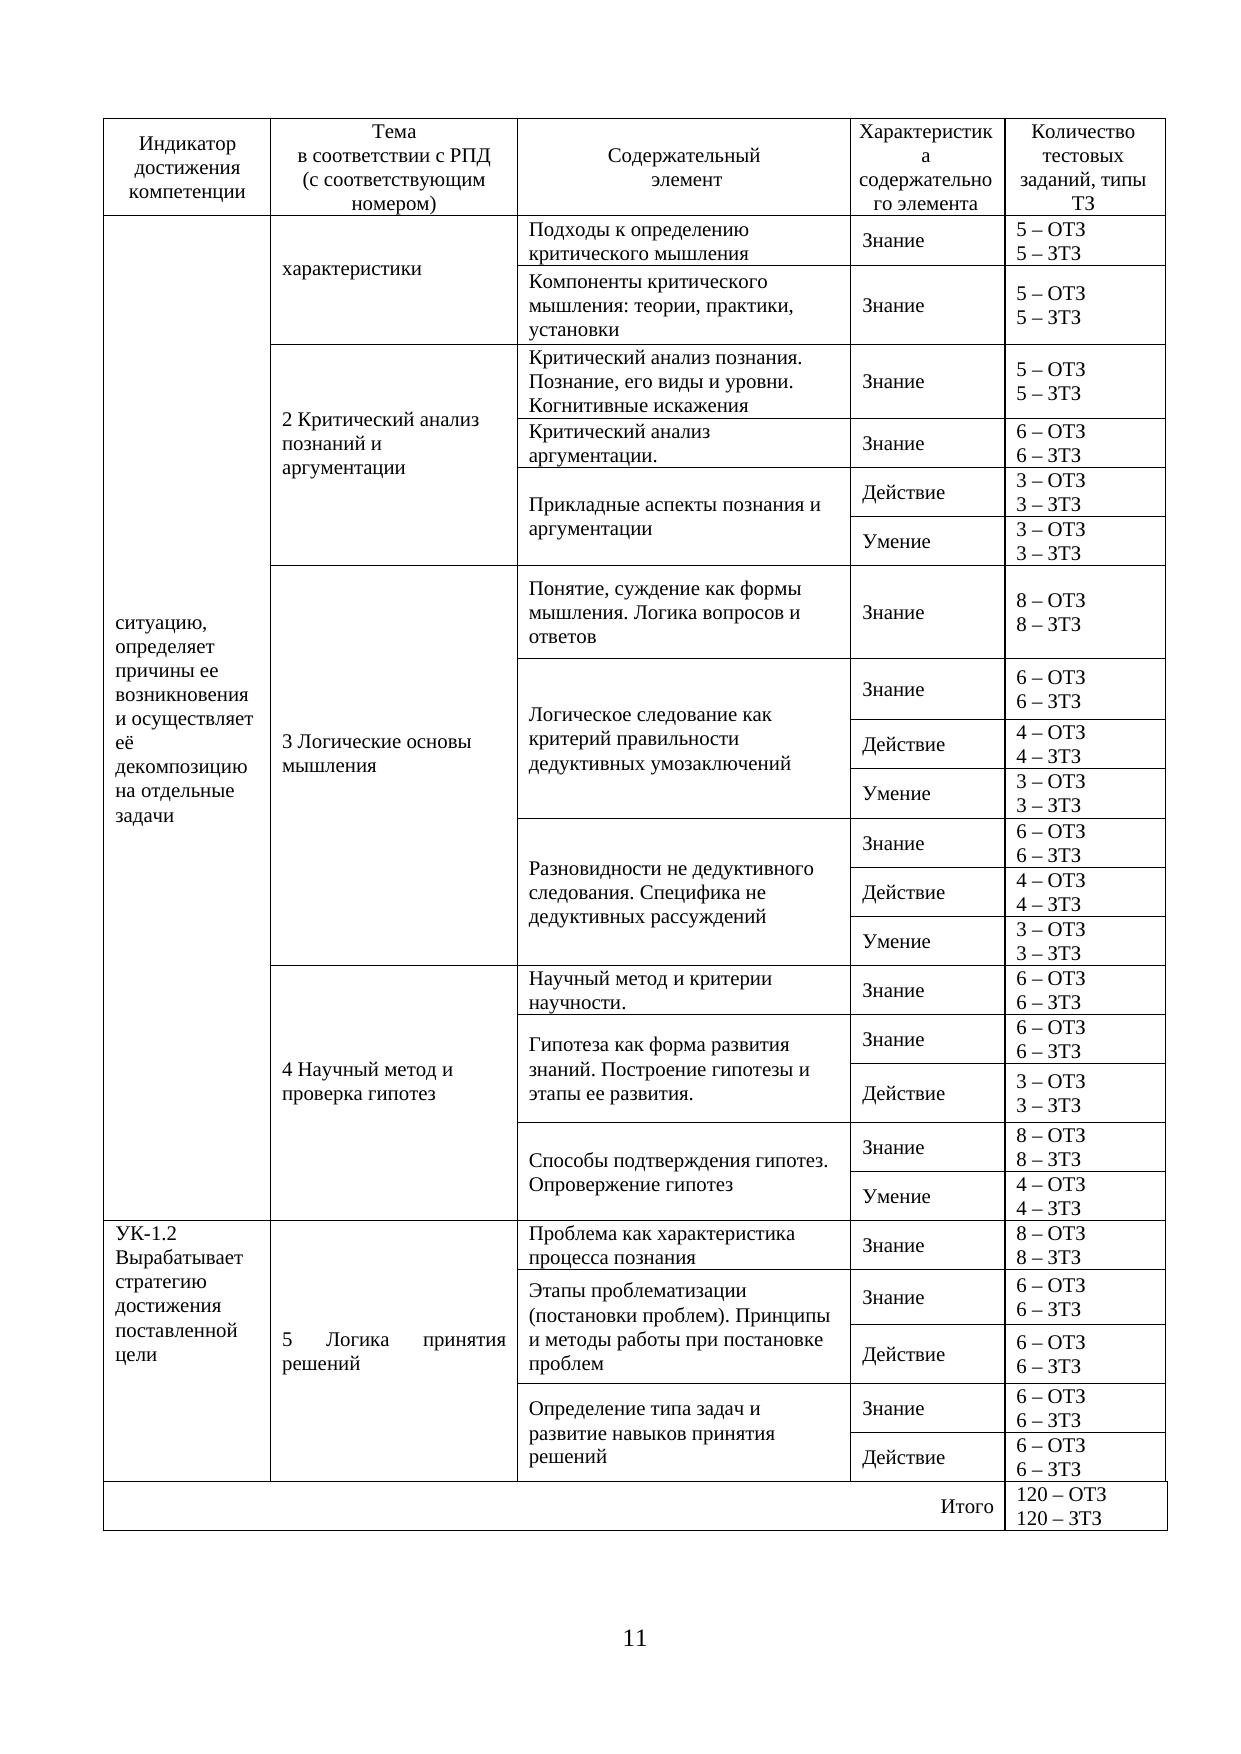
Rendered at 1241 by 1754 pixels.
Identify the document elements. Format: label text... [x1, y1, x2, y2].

table_cell Знание [851, 1221, 1004, 1269]
table_cell Действие [851, 1433, 1004, 1481]
table_cell 3 Логические основы мышления [271, 566, 517, 965]
table_cell Логическое следование как критерий правильности дедуктивных умозаключений [518, 659, 850, 817]
table_cell Определение типа задач и развитие навыков принятия решений [518, 1384, 850, 1481]
table_cell Научный метод и критерии научности. [518, 966, 850, 1014]
table_cell Действие [851, 468, 1004, 516]
table_cell 5 Логика принятия решений [271, 1221, 517, 1481]
table_cell Понятие, суждение как формы мышления. Логика вопросов и ответов [518, 566, 850, 658]
table_cell Умение [851, 517, 1004, 565]
table_cell Этапы проблематизации (постановки проблем). Принципы и методы работы при постановке проблем [518, 1270, 850, 1383]
table_cell Знание [851, 819, 1004, 867]
table_cell Знание [851, 966, 1004, 1014]
table_cell Итого [104, 1482, 1004, 1530]
table_cell 5 – ОТЗ 5 – ЗТЗ [1006, 266, 1165, 344]
table_cell 8 – ОТЗ 8 – ЗТЗ [1006, 566, 1165, 658]
table_cell Знание [851, 1015, 1004, 1063]
table_cell Действие [851, 1325, 1004, 1383]
table_cell 6 – ОТЗ 6 – ЗТЗ [1006, 1015, 1165, 1063]
table_cell 8 – ОТЗ 8 – ЗТЗ [1006, 1123, 1165, 1171]
table_cell 5 – ОТЗ 5 – ЗТЗ [1006, 216, 1165, 264]
table_cell Критический анализ аргументации. [518, 419, 850, 467]
table_cell 4 – ОТЗ 4 – ЗТЗ [1006, 720, 1165, 768]
table_cell УК-1.2 Вырабатывает стратегию достижения поставленной цели [104, 1221, 270, 1481]
table_cell 4 – ОТЗ 4 – ЗТЗ [1006, 1172, 1165, 1220]
table_cell Гипотеза как форма развития знаний. Построение гипотезы и этапы ее развития. [518, 1015, 850, 1122]
table_cell 6 – ОТЗ 6 – ЗТЗ [1006, 659, 1165, 719]
table_header Содержательный элемент [518, 119, 850, 215]
table_cell Действие [851, 1064, 1004, 1122]
table_cell 3 – ОТЗ 3 – ЗТЗ [1006, 1064, 1165, 1122]
table_cell 6 – ОТЗ 6 – ЗТЗ [1006, 419, 1165, 467]
table_cell УК-1.1 Анализирует проблемную ситуацию, определяет причины ее возникновения и осуществляет её декомпозицию на отдельные задачи [104, 216, 270, 1220]
table_cell Умение [851, 769, 1004, 817]
table_cell Знание [851, 419, 1004, 467]
table_cell 6 – ОТЗ 6 – ЗТЗ [1006, 1384, 1165, 1432]
table_cell Действие [851, 868, 1004, 916]
table_cell Критический анализ познания. Познание, его виды и уровни. Когнитивные искажения [518, 345, 850, 417]
table_cell Прикладные аспекты познания и аргументации [518, 468, 850, 565]
table_cell 4 – ОТЗ 4 – ЗТЗ [1006, 868, 1165, 916]
table_cell 120 – ОТЗ 120 – ЗТЗ [1006, 1482, 1167, 1530]
table_cell 3 – ОТЗ 3 – ЗТЗ [1006, 917, 1165, 965]
table_cell Разновидности не дедуктивного следования. Специфика не дедуктивных рассуждений [518, 819, 850, 965]
table_cell Знание [851, 566, 1004, 658]
table_cell 8 – ОТЗ 8 – ЗТЗ [1006, 1221, 1165, 1269]
table_cell 3 – ОТЗ 3 – ЗТЗ [1006, 769, 1165, 817]
table_header Тема в соответствии с РПД (с соответствующим номером) [271, 119, 517, 215]
table_cell Знание [851, 1384, 1004, 1432]
table_cell Знание [851, 1270, 1004, 1323]
table_header Индикатор достижения компетенции [104, 119, 270, 215]
table_cell 2 Критический анализ познаний и аргументации [271, 345, 517, 565]
table_cell Знание [851, 1123, 1004, 1171]
table_cell 1 Критическое мышление: основные понятия и характеристики [271, 216, 517, 344]
table_header Характеристика содержательного элемента [851, 119, 1004, 215]
table_cell 6 – ОТЗ 6 – ЗТЗ [1006, 1433, 1165, 1481]
table_cell Умение [851, 917, 1004, 965]
table_cell Знание [851, 345, 1004, 417]
table_cell 6 – ОТЗ 6 – ЗТЗ [1006, 966, 1165, 1014]
table_cell 4 Научный метод и проверка гипотез [271, 966, 517, 1220]
table_cell Подходы к определению критического мышления [518, 216, 850, 264]
table_cell Умение [851, 1172, 1004, 1220]
table_cell Компоненты критического мышления: теории, практики, установки [518, 266, 850, 344]
table_cell Знание [851, 216, 1004, 264]
table_header Количество тестовых заданий, типы ТЗ [1006, 119, 1165, 215]
table_cell 3 – ОТЗ 3 – ЗТЗ [1006, 517, 1165, 565]
table_cell 6 – ОТЗ 6 – ЗТЗ [1006, 819, 1165, 867]
table_cell Проблема как характеристика процесса познания [518, 1221, 850, 1269]
table_cell Знание [851, 659, 1004, 719]
table_cell Способы подтверждения гипотез. Опровержение гипотез [518, 1123, 850, 1220]
table_cell 6 – ОТЗ 6 – ЗТЗ [1006, 1325, 1165, 1383]
table_cell 6 – ОТЗ 6 – ЗТЗ [1006, 1270, 1165, 1323]
table_cell Действие [851, 720, 1004, 768]
table_cell 3 – ОТЗ 3 – ЗТЗ [1006, 468, 1165, 516]
table_cell Знание [851, 266, 1004, 344]
table_cell 5 – ОТЗ 5 – ЗТЗ [1006, 345, 1165, 417]
